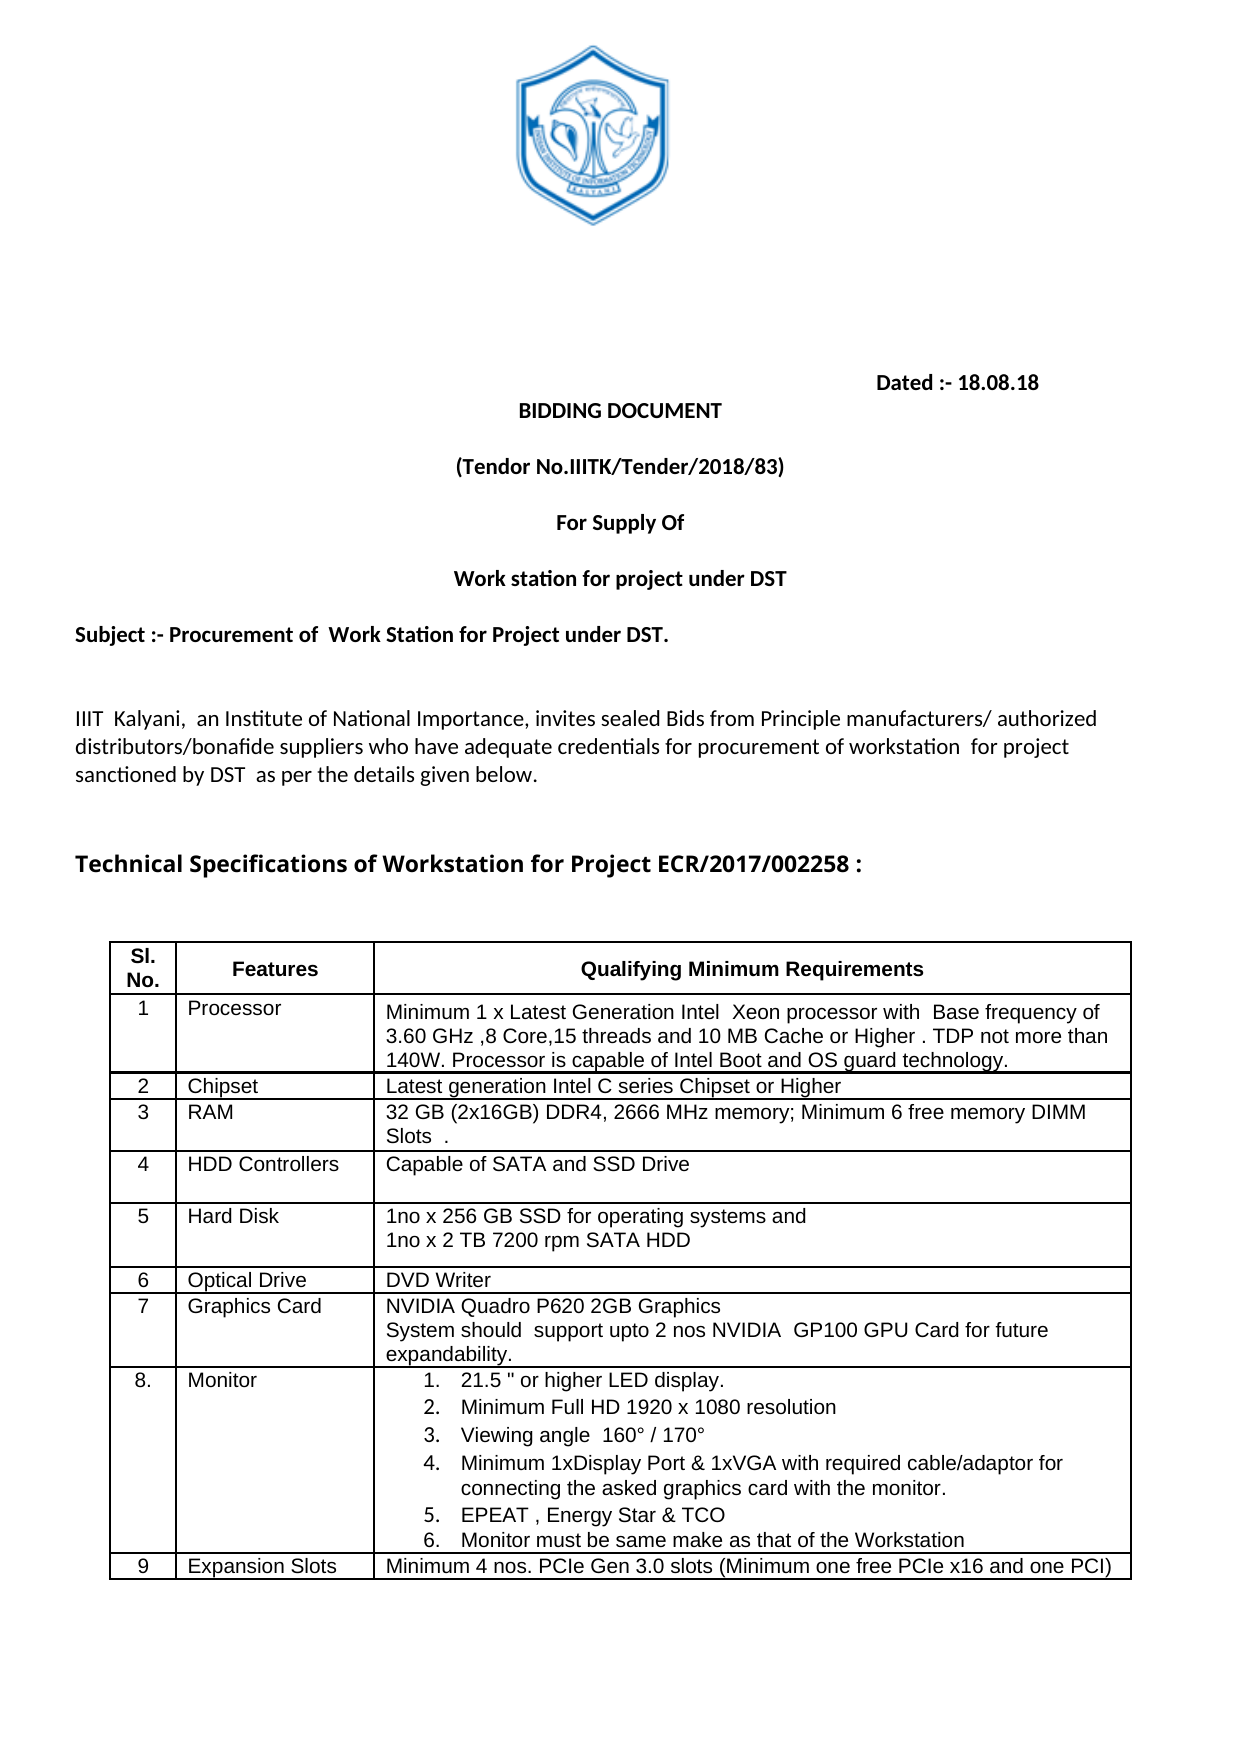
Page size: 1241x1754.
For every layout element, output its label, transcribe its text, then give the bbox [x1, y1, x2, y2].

table_cell 4 [111, 1152, 175, 1202]
table_cell Capable of SATA and SSD Drive [375, 1152, 1130, 1202]
table_cell 1no x 256 GB SSD for operating systems and 1no x 2 TB 7200 rpm SATA HDD [375, 1204, 1130, 1266]
table_cell 7 [111, 1294, 175, 1366]
text Work station for project under DST [75, 564, 1165, 592]
table_cell 21.5 " or higher LED display. Minimum Full HD 1920 x 1080 resolution Viewing angle 160° / 170° Minimum 1xDisplay Port & 1xVGA with required cable/adaptor for connecting the asked graphics card with the monitor. EPEAT , Energy Star & TCO Monitor must be same make as that of the Workstation [375, 1368, 1130, 1552]
table_cell Latest generation Intel C series Chipset or Higher [375, 1074, 1130, 1097]
table_cell 6 [111, 1268, 175, 1292]
table_header Features [177, 943, 373, 993]
table_cell 2 [111, 1074, 175, 1097]
table_cell Hard Disk [177, 1204, 373, 1266]
table_cell Minimum 1 x Latest Generation Intel Xeon processor with Base frequency of 3.60 GHz ,8 Core,15 threads and 10 MB Cache or Higher . TDP not more than 140W. Processor is capable of Intel Boot and OS guard technology. [375, 995, 1130, 1071]
table_cell 32 GB (2x16GB) DDR4, 2666 MHz memory; Minimum 6 free memory DIMM Slots . [375, 1100, 1130, 1149]
table_header Qualifying Minimum Requirements [375, 943, 1130, 993]
table_cell Chipset [177, 1074, 373, 1097]
table_cell HDD Controllers [177, 1152, 373, 1202]
text Technical Specifications of Workstation for Project ECR/2017/002258 : [75, 847, 1165, 879]
table_cell Optical Drive [177, 1268, 373, 1292]
table_cell 1 [111, 995, 175, 1071]
table_cell 5 [111, 1204, 175, 1266]
text Dated :- 18.08.18 [75, 368, 1165, 396]
table_cell Monitor [177, 1368, 373, 1552]
table_cell DVD Writer [375, 1268, 1130, 1292]
table_cell 3 [111, 1100, 175, 1149]
table_cell NVIDIA Quadro P620 2GB Graphics System should support upto 2 nos NVIDIA GP100 GPU Card for future expandability. [375, 1294, 1130, 1366]
table_cell Minimum 4 nos. PCIe Gen 3.0 slots (Minimum one free PCIe x16 and one PCI) [375, 1554, 1130, 1578]
picture [503, 41, 688, 236]
text Subject :- Procurement of Work Station for Project under DST. [75, 620, 1165, 648]
table_cell 9 [111, 1554, 175, 1578]
table_cell Expansion Slots [177, 1554, 373, 1578]
text IIIT Kalyani, an Institute of National Importance, invites sealed Bids from Principle manufacturers/ authorized distributors/bonafide suppliers who have adequate credentials for procurement of workstation for project sanctioned by DST as per the details given below. [75, 704, 1165, 788]
text (Tendor No.IIITK/Tender/2018/83) [75, 452, 1165, 480]
table_header Sl. No. [111, 943, 175, 993]
table_cell Processor [177, 995, 373, 1071]
table_cell 8. [111, 1368, 175, 1552]
text For Supply Of [75, 508, 1165, 536]
table_cell RAM [177, 1100, 373, 1149]
text BIDDING DOCUMENT [75, 396, 1165, 424]
table_cell Graphics Card [177, 1294, 373, 1366]
